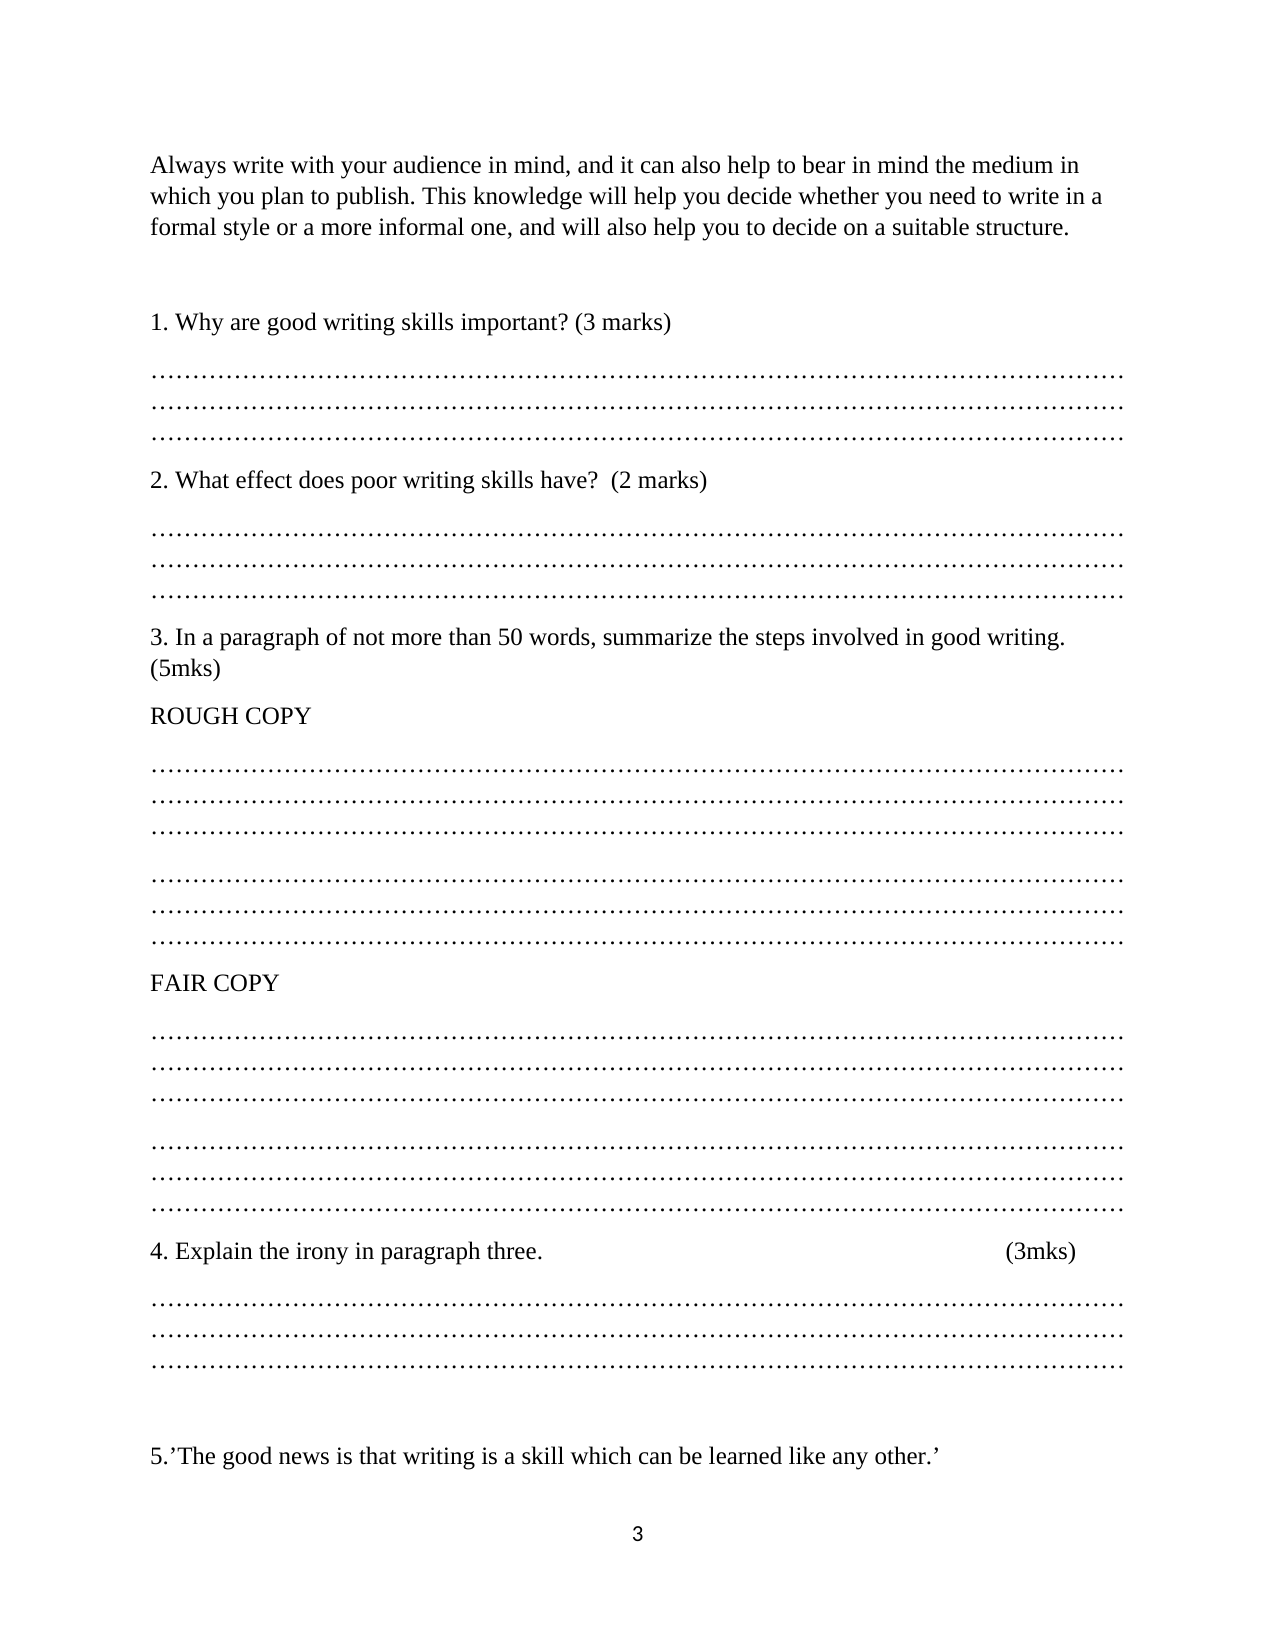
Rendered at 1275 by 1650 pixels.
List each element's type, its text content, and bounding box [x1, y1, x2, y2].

text ……………………………………………………………………………………………………………………………………………………………………………………………………………………………………………………………………………………………………………………… [150, 749, 1125, 840]
text ……………………………………………………………………………………………………………………………………………………………………………………………………………………………………………………………………………………………………………………… [150, 1126, 1125, 1217]
text 2. What effect does poor writing skills have? (2 marks) [150, 465, 1125, 494]
text 5.’The good news is that writing is a skill which can be learned like any other.’ [150, 1441, 1125, 1470]
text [150, 1283, 1125, 1374]
text 1. Why are good writing skills important? (3 marks) [150, 307, 1125, 336]
text FAIR COPY [150, 968, 1125, 997]
text 3. In a paragraph of not more than 50 words, summarize the steps involved in good writing.(5mks) [150, 622, 1125, 682]
text ……………………………………………………………………………………………………………………………………………………………………………………………………………………………………………………………………………………………………………………… [150, 1016, 1125, 1107]
text ROUGH COPY [150, 701, 1125, 730]
text 4. Explain the irony in paragraph three. (3mks) [150, 1236, 1125, 1264]
text ……………………………………………………………………………………………………………………………………………………………………………………………………………………………………………………………………………………………………………………… [150, 355, 1125, 446]
text Always write with your audience in mind, and it can also help to bear in mind the medium in which you plan to publish. This knowledge will help you decide whether you need to write in a formal style or a more informal one, and will also help you to decide on a suitable structure. [150, 150, 1125, 241]
text ……………………………………………………………………………………………………………………………………………………………………………………………………………………………………………………………………………………………………………………… [150, 513, 1125, 603]
text ……………………………………………………………………………………………………………………………………………………………………………………………………………………………………………………………………………………………………………………… [150, 859, 1125, 949]
